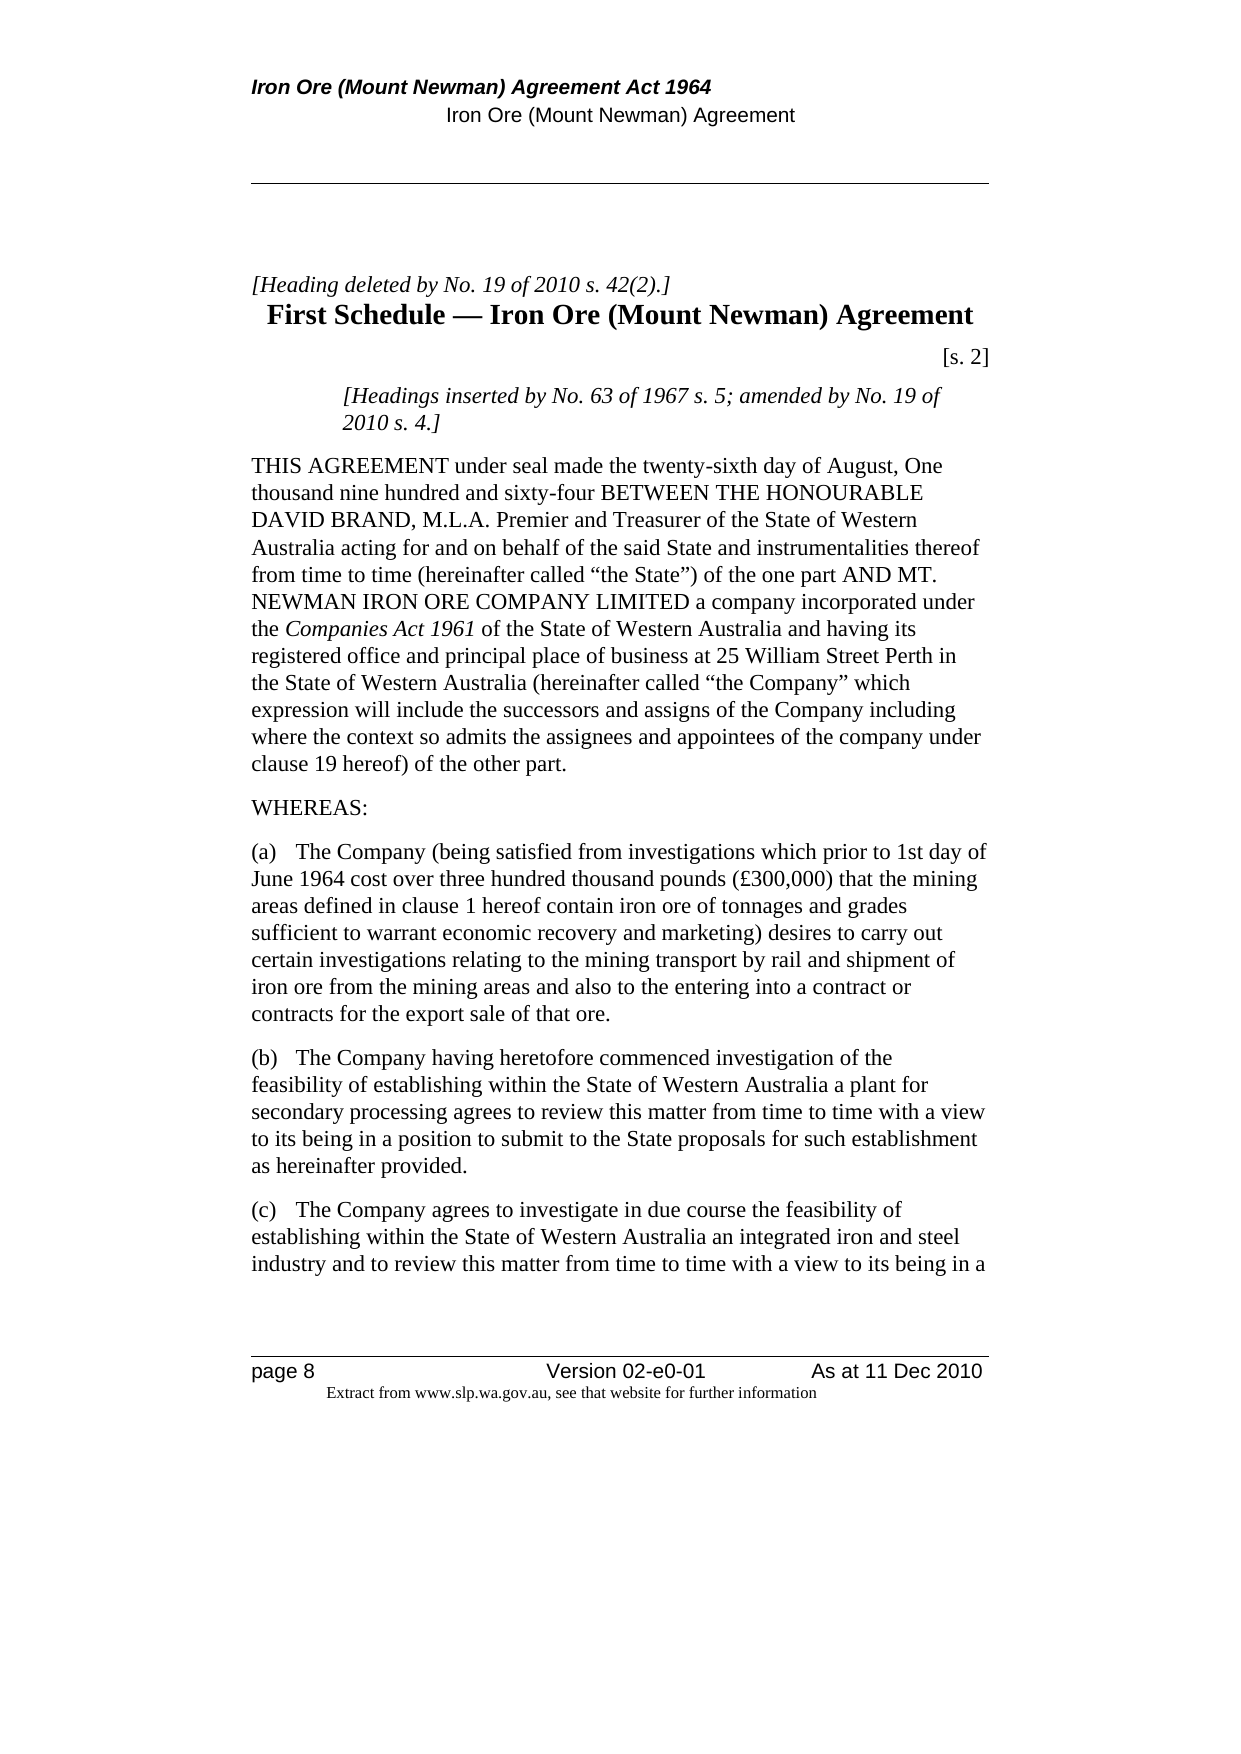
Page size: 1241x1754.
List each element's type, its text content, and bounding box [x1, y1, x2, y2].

subtitle First Schedule — Iron Ore (Mount Newman) Agreement [251, 297, 989, 331]
text THIS AGREEMENT under seal made the twenty-sixth day of August, One thousand nine hundred and sixty-four BETWEEN THE HONOURABLE DAVID BRAND, M.L.A. Premier and Treasurer of the State of Western Australia acting for and on behalf of the said State and instrumentalities thereof from time to time (hereinafter called “the State”) of the one part AND MT. NEWMAN IRON ORE COMPANY LIMITED a company incorporated under the Companies Act 1961 of the State of Western Australia and having its registered office and principal place of business at 25 William Street Perth in the State of Western Australia (hereinafter called “the Company” which expression will include the successors and assigns of the Company including where the context so admits the assignees and appointees of the company under clause 19 hereof) of the other part. [251, 452, 989, 777]
text (b) The Company having heretofore commenced investigation of the feasibility of establishing within the State of Western Australia a plant for secondary processing agrees to review this matter from time to time with a view to its being in a position to submit to the State proposals for such establishment as hereinafter provided. [251, 1043, 989, 1179]
text (a) The Company (being satisfied from investigations which prior to 1st day of June 1964 cost over three hundred thousand pounds (£300,000) that the mining areas defined in clause 1 hereof contain iron ore of tonnages and grades sufficient to warrant economic recovery and marketing) desires to carry out certain investigations relating to the mining transport by rail and shipment of iron ore from the mining areas and also to the entering into a contract or contracts for the export sale of that ore. [251, 837, 989, 1027]
subtitle [Headings inserted by No. 63 of 1967 s. 5; amended by No. 19 of 2010 s. 4.] [251, 382, 989, 435]
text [251, 1195, 989, 1277]
text [s. 2] [251, 343, 989, 370]
text WHEREAS: [251, 793, 989, 820]
text [Heading deleted by No. 19 of 2010 s. 42(2).] [251, 271, 989, 297]
